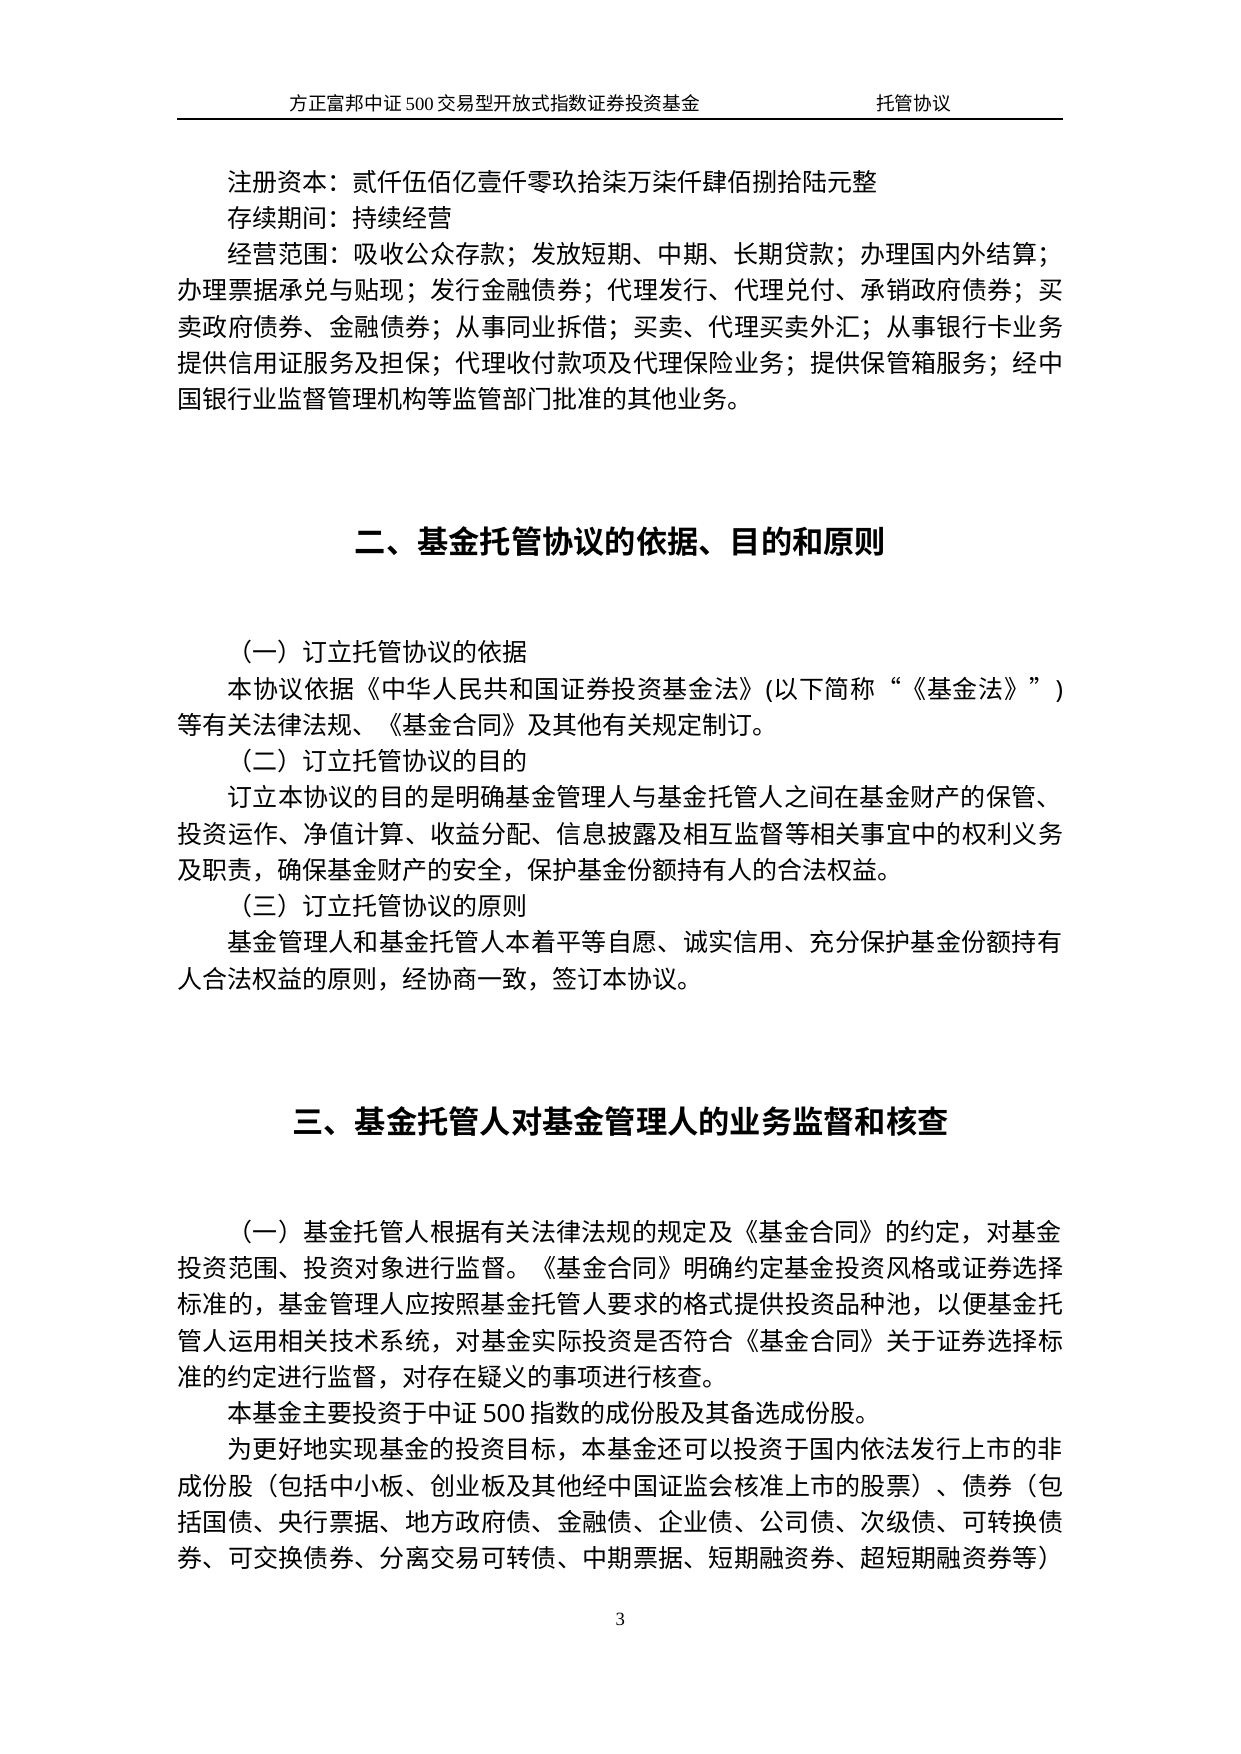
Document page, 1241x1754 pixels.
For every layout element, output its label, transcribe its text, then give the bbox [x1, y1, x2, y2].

text （三）订立托管协议的原则 [177, 887, 1063, 923]
text 存续期间：持续经营 [177, 198, 1063, 234]
text 三、基金托管人对基金管理人的业务监督和核查 [177, 1087, 1063, 1152]
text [177, 1430, 1063, 1575]
text 二、基金托管协议的依据、目的和原则 [177, 508, 1063, 573]
text 本协议依据《中华人民共和国证券投资基金法》(以下简称“《基金法》”)等有关法律法规、《基金合同》及其他有关规定制订。 [177, 669, 1063, 742]
text （一）基金托管人根据有关法律法规的规定及《基金合同》的约定，对基金投资范围、投资对象进行监督。《基金合同》明确约定基金投资风格或证券选择标准的，基金管理人应按照基金托管人要求的格式提供投资品种池，以便基金托管人运用相关技术系统，对基金实际投资是否符合《基金合同》关于证券选择标准的约定进行监督，对存在疑义的事项进行核查。 [177, 1212, 1063, 1394]
text 基金管理人和基金托管人本着平等自愿、诚实信用、充分保护基金份额持有人合法权益的原则，经协商一致，签订本协议。 [177, 923, 1063, 995]
text 经营范围：吸收公众存款；发放短期、中期、长期贷款；办理国内外结算；办理票据承兑与贴现；发行金融债券；代理发行、代理兑付、承销政府债券；买卖政府债券、金融债券；从事同业拆借；买卖、代理买卖外汇；从事银行卡业务；提供信用证服务及担保；代理收付款项及代理保险业务；提供保管箱服务；经中国银行业监督管理机构等监管部门批准的其他业务。 [177, 234, 1063, 416]
text （二）订立托管协议的目的 [177, 742, 1063, 778]
text （一）订立托管协议的依据 [177, 633, 1063, 669]
text 本基金主要投资于中证500指数的成份股及其备选成份股。 [177, 1394, 1063, 1430]
text 注册资本：贰仟伍佰亿壹仟零玖拾柒万柒仟肆佰捌拾陆元整 [177, 162, 1063, 198]
text 订立本协议的目的是明确基金管理人与基金托管人之间在基金财产的保管、投资运作、净值计算、收益分配、信息披露及相互监督等相关事宜中的权利义务及职责，确保基金财产的安全，保护基金份额持有人的合法权益。 [177, 778, 1063, 887]
